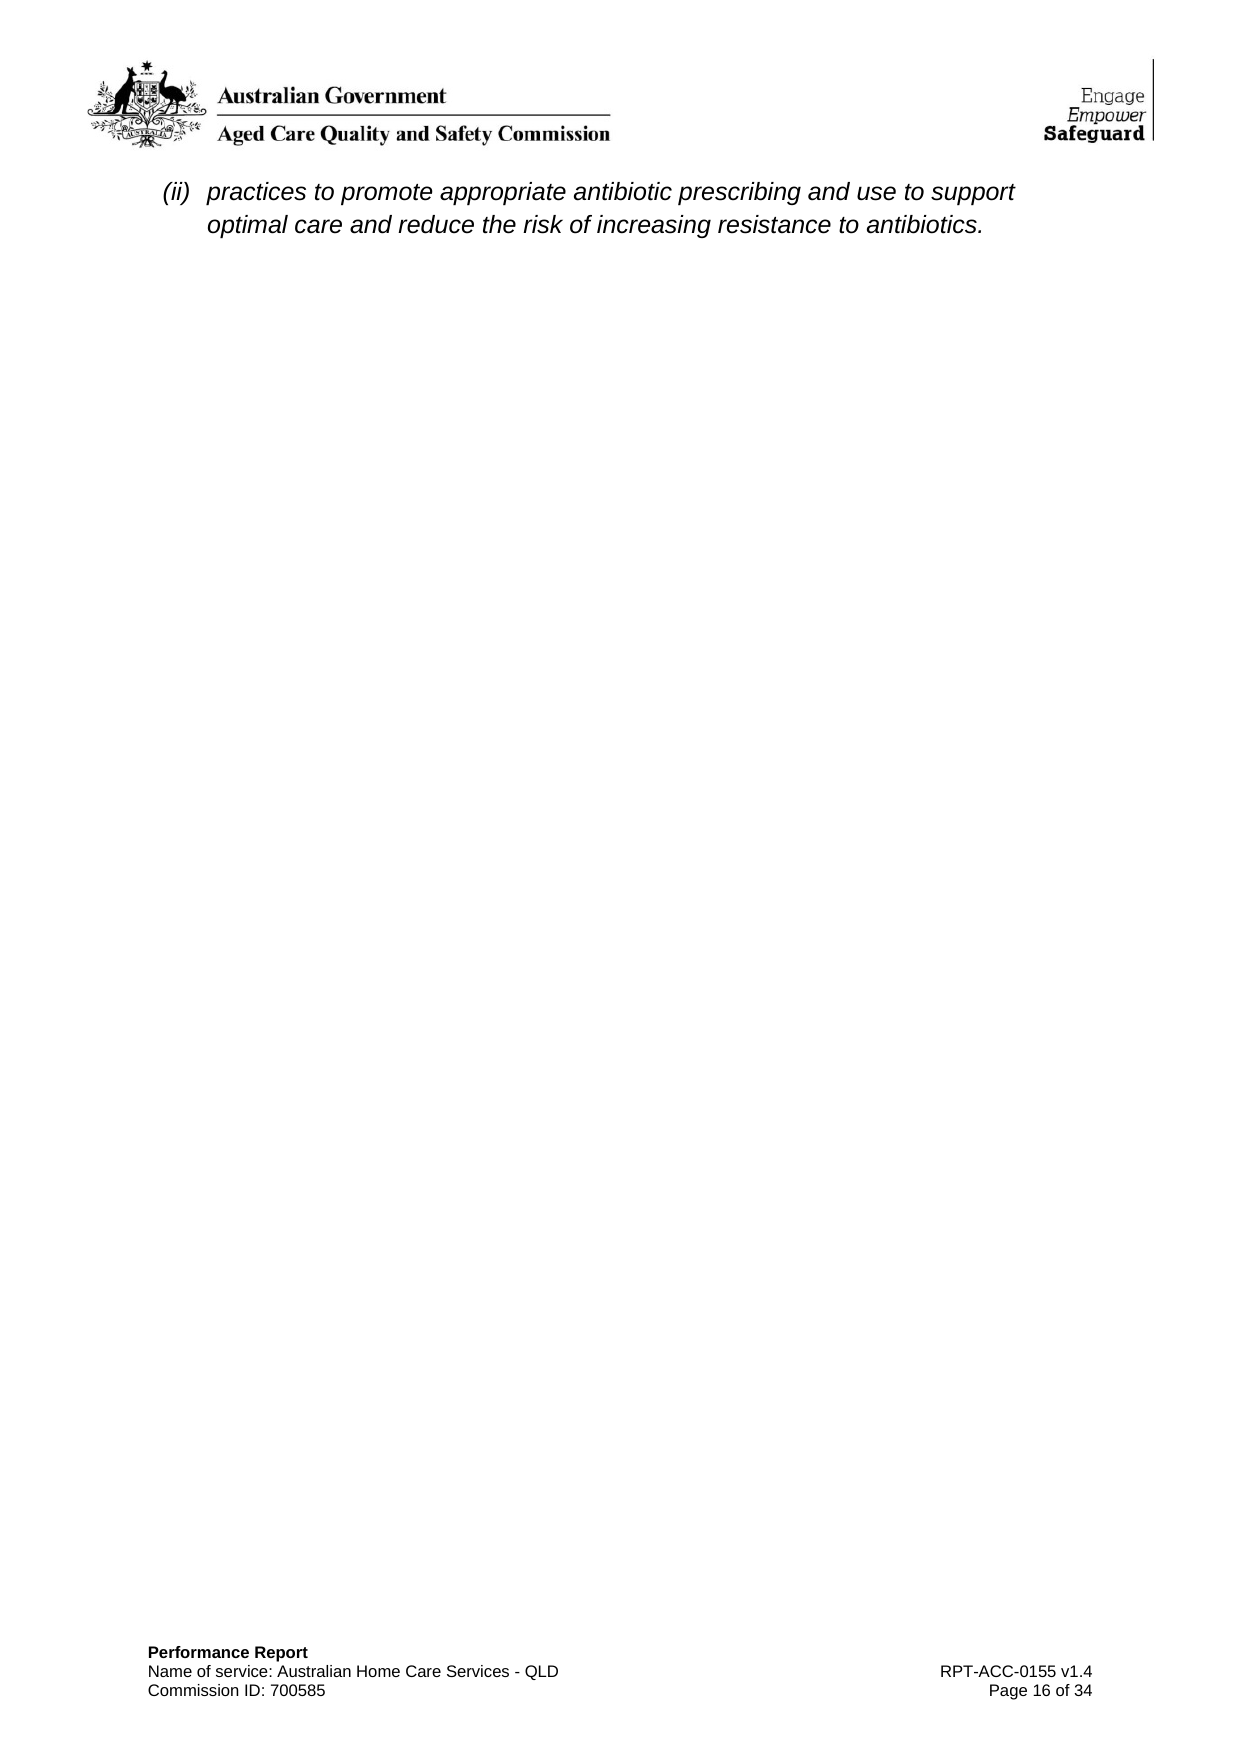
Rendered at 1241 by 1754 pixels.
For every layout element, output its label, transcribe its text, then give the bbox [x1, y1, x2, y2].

picture [1, 0, 1241, 169]
list practices to promote appropriate antibiotic prescribing and use to support optimal care and reduce the risk of increasing resistance to antibiotics. [162, 177, 1092, 239]
